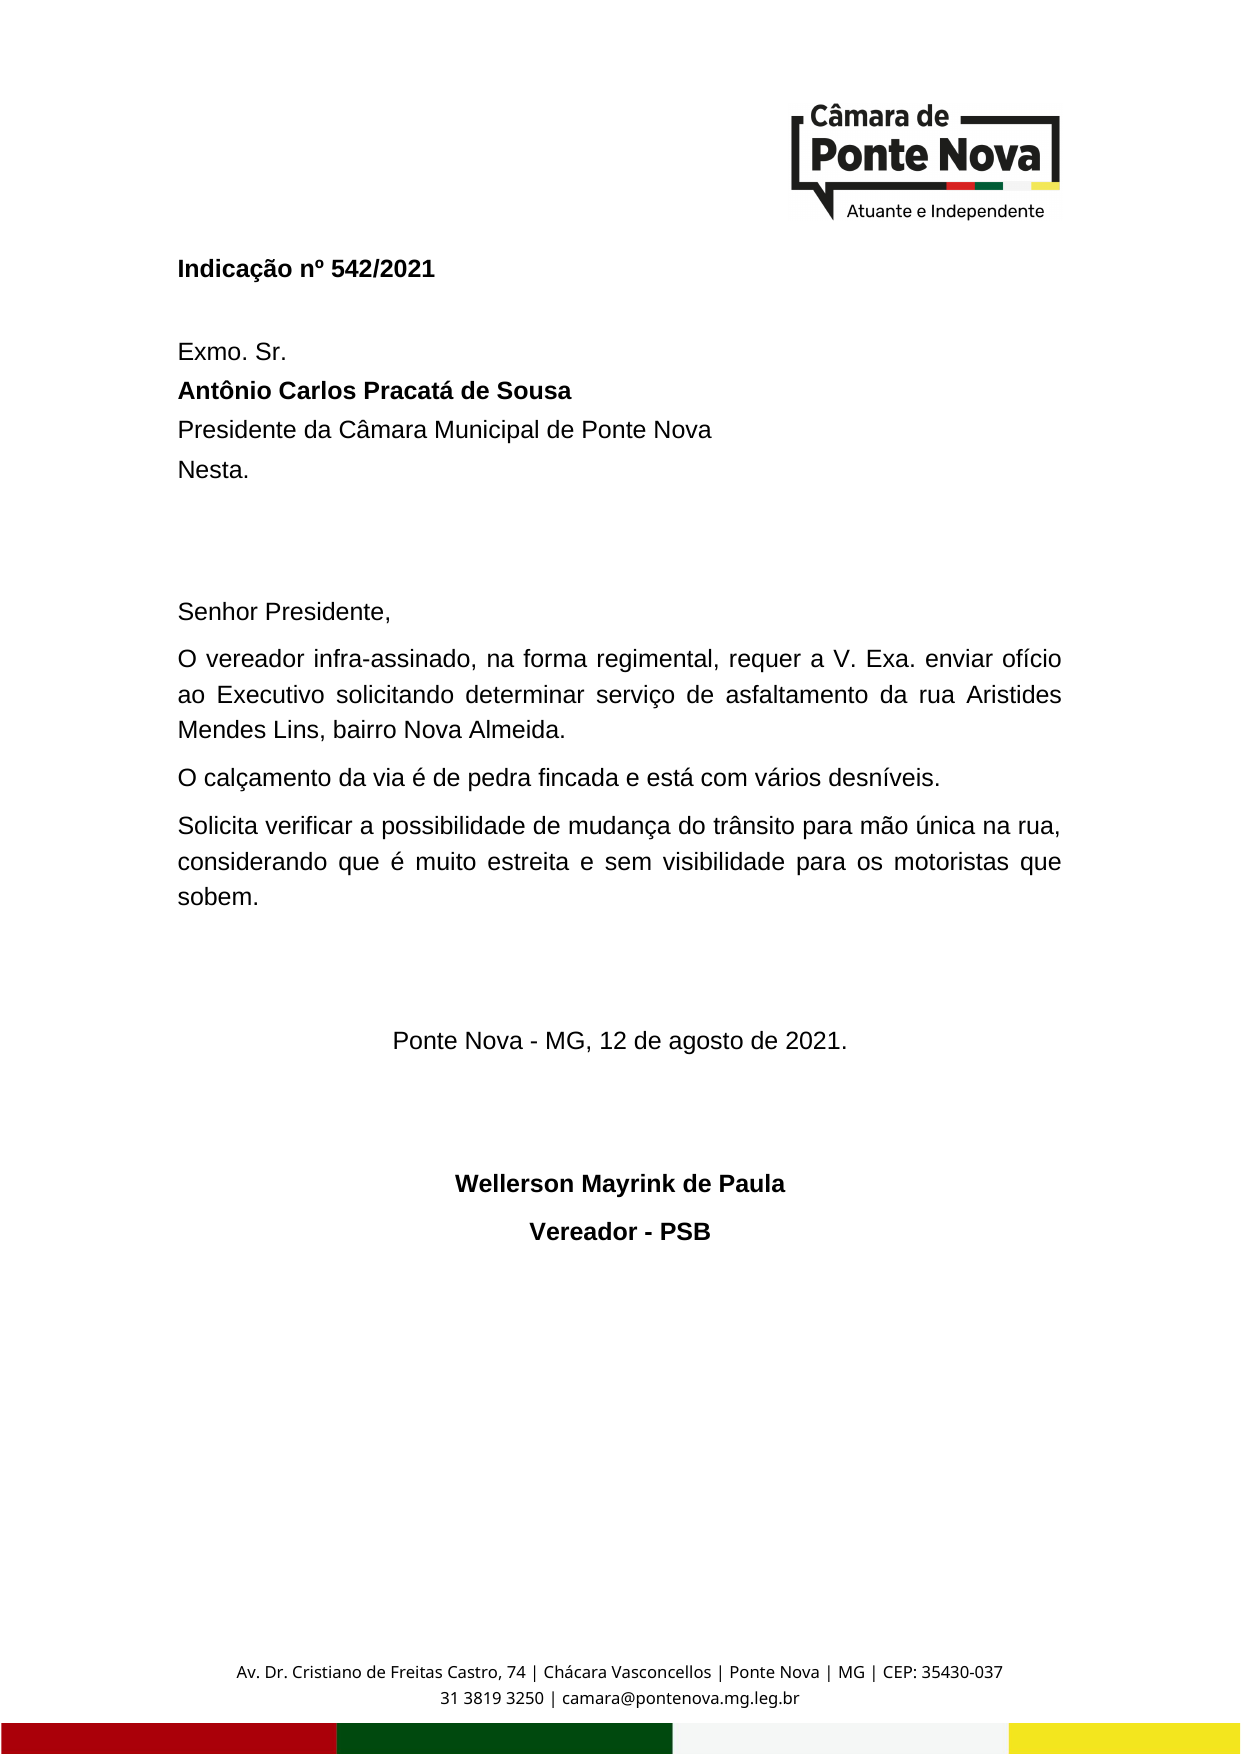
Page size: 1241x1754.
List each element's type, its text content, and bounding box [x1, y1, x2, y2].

text Vereador - PSB [177, 1211, 1063, 1246]
text O vereador infra-assinado, na forma regimental, requer a V. Exa. enviar ofício ao Executivo solicitando determinar serviço de asfaltamento da rua Aristides Mendes Lins, bairro Nova Almeida. [177, 638, 1063, 744]
text Exmo. Sr. [177, 337, 1063, 366]
text Ponte Nova - MG, 12 de agosto de 2021. [177, 1019, 1063, 1054]
picture [1, 1723, 1241, 1754]
text Wellerson Mayrink de Paula [177, 1163, 1063, 1198]
text O calçamento da via é de pedra fincada e está com vários desníveis. [177, 757, 1063, 792]
picture [788, 103, 1064, 221]
text Presidente da Câmara Municipal de Ponte Nova [177, 416, 1063, 444]
text Antônio Carlos Pracatá de Sousa [177, 376, 1063, 405]
text Nesta. [177, 455, 1063, 483]
text Indicação nº 542/2021 [177, 252, 1063, 283]
text Senhor Presidente, [177, 590, 1063, 625]
text Solicita verificar a possibilidade de mudança do trânsito para mão única na rua, considerando que é muito estreita e sem visibilidade para os motoristas que sobem. [177, 804, 1063, 911]
